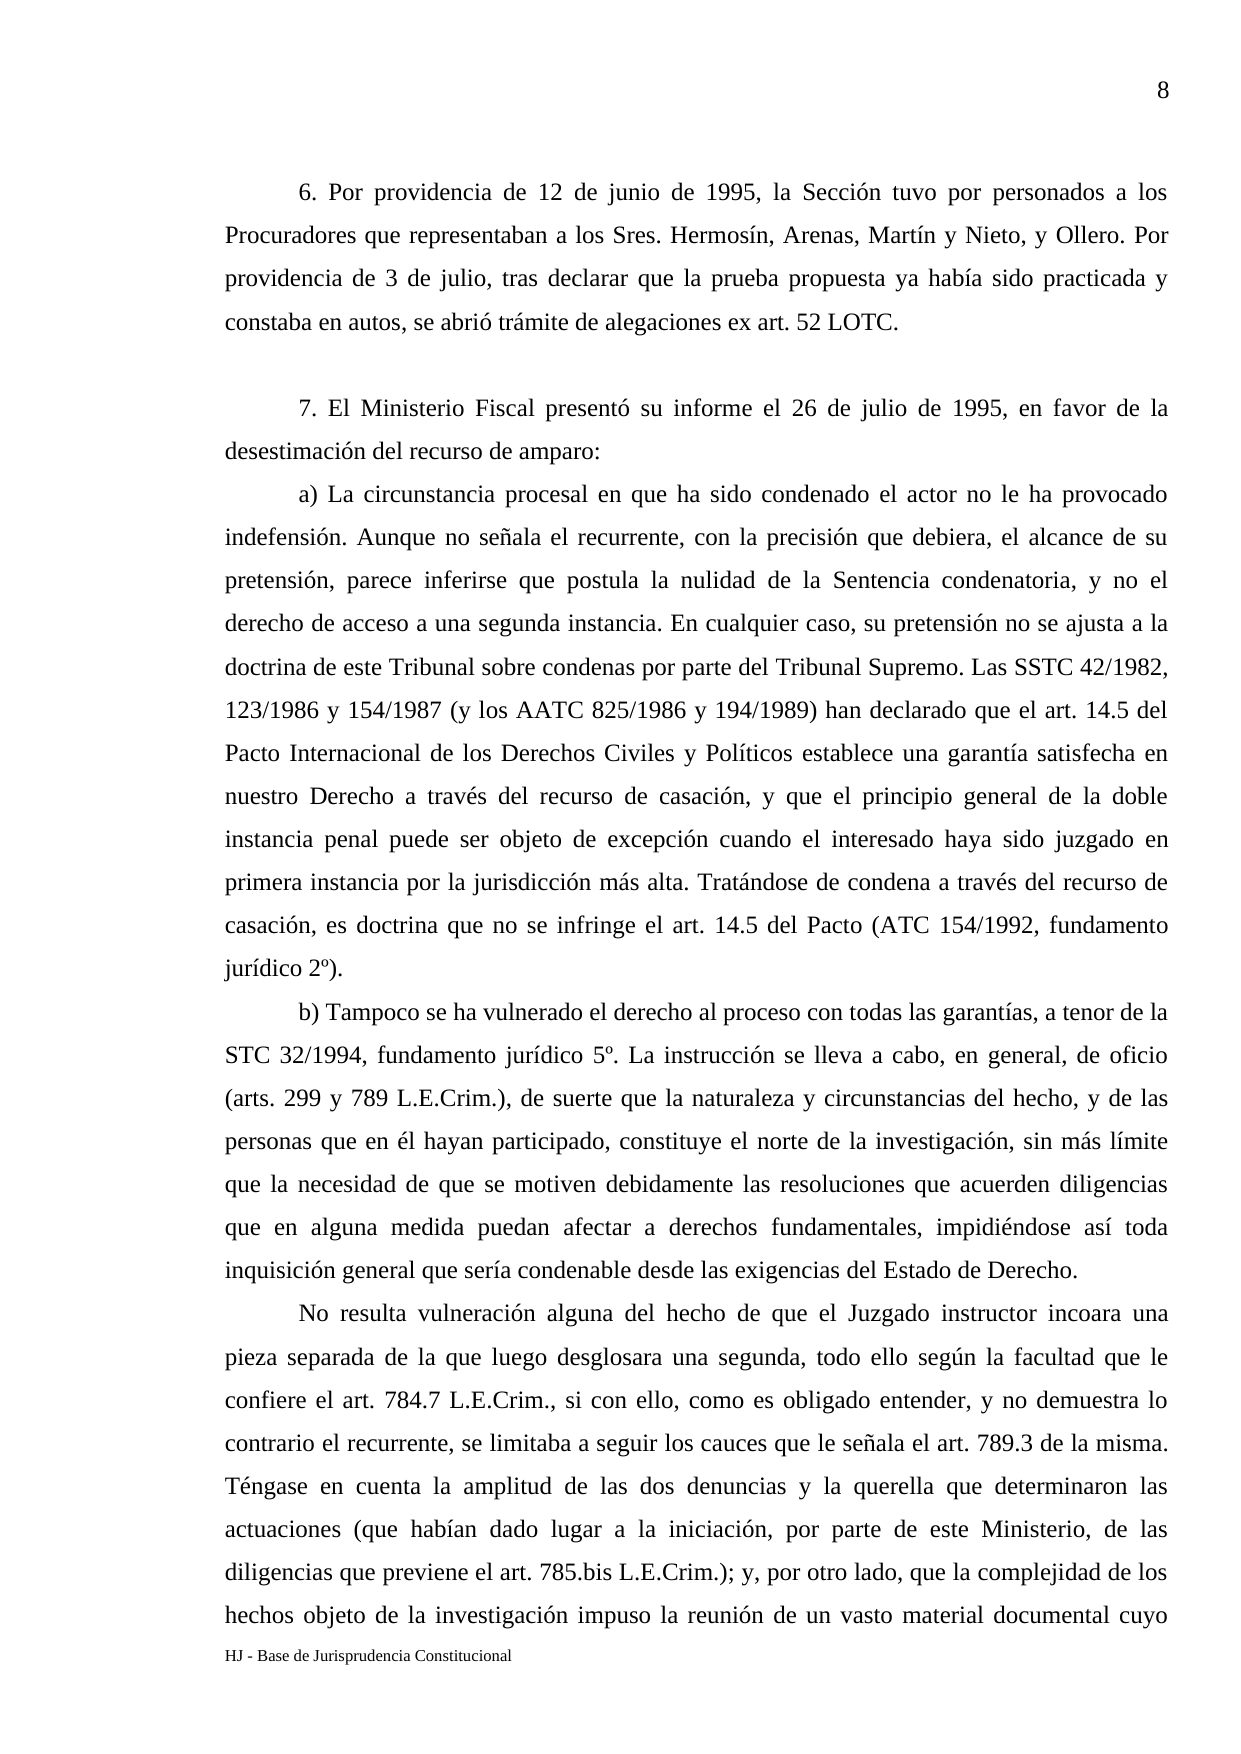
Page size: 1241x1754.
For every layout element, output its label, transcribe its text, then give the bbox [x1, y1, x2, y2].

text 7. El Ministerio Fiscal presentó su informe el 26 de julio de 1995, en favor de la desestimación del recurso de amparo: [224, 393, 1169, 465]
text a) La circunstancia procesal en que ha sido condenado el actor no le ha provocado indefensión. Aunque no señala el recurrente, con la precisión que debiera, el alcance de su pretensión, parece inferirse que postula la nulidad de la Sentencia condenatoria, y no el derecho de acceso a una segunda instancia. En cualquier caso, su pretensión no se ajusta a la doctrina de este Tribunal sobre condenas por parte del Tribunal Supremo. Las SSTC 42/1982, 123/1986 y 154/1987 (y los AATC 825/1986 y 194/1989) han declarado que el art. 14.5 del Pacto Internacional de los Derechos Civiles y Políticos establece una garantía satisfecha en nuestro Derecho a través del recurso de casación, y que el principio general de la doble instancia penal puede ser objeto de excepción cuando el interesado haya sido juzgado en primera instancia por la jurisdicción más alta. Tratándose de condena a través del recurso de casación, es doctrina que no se infringe el art. 14.5 del Pacto (ATC 154/1992, fundamento jurídico 2º). [224, 479, 1169, 982]
text b) Tampoco se ha vulnerado el derecho al proceso con todas las garantías, a tenor de la STC 32/1994, fundamento jurídico 5º. La instrucción se lleva a cabo, en general, de oficio (arts. 299 y 789 L.E.Crim.), de suerte que la naturaleza y circunstancias del hecho, y de las personas que en él hayan participado, constituye el norte de la investigación, sin más límite que la necesidad de que se motiven debidamente las resoluciones que acuerden diligencias que en alguna medida puedan afectar a derechos fundamentales, impidiéndose así toda inquisición general que sería condenable desde las exigencias del Estado de Derecho. [224, 997, 1169, 1284]
text 6. Por providencia de 12 de junio de 1995, la Sección tuvo por personados a los Procuradores que representaban a los Sres. Hermosín, Arenas, Martín y Nieto, y Ollero. Por providencia de 3 de julio, tras declarar que la prueba propuesta ya había sido practicada y constaba en autos, se abrió trámite de alegaciones ex art. 52 LOTC. [224, 177, 1169, 335]
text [224, 1298, 1169, 1629]
